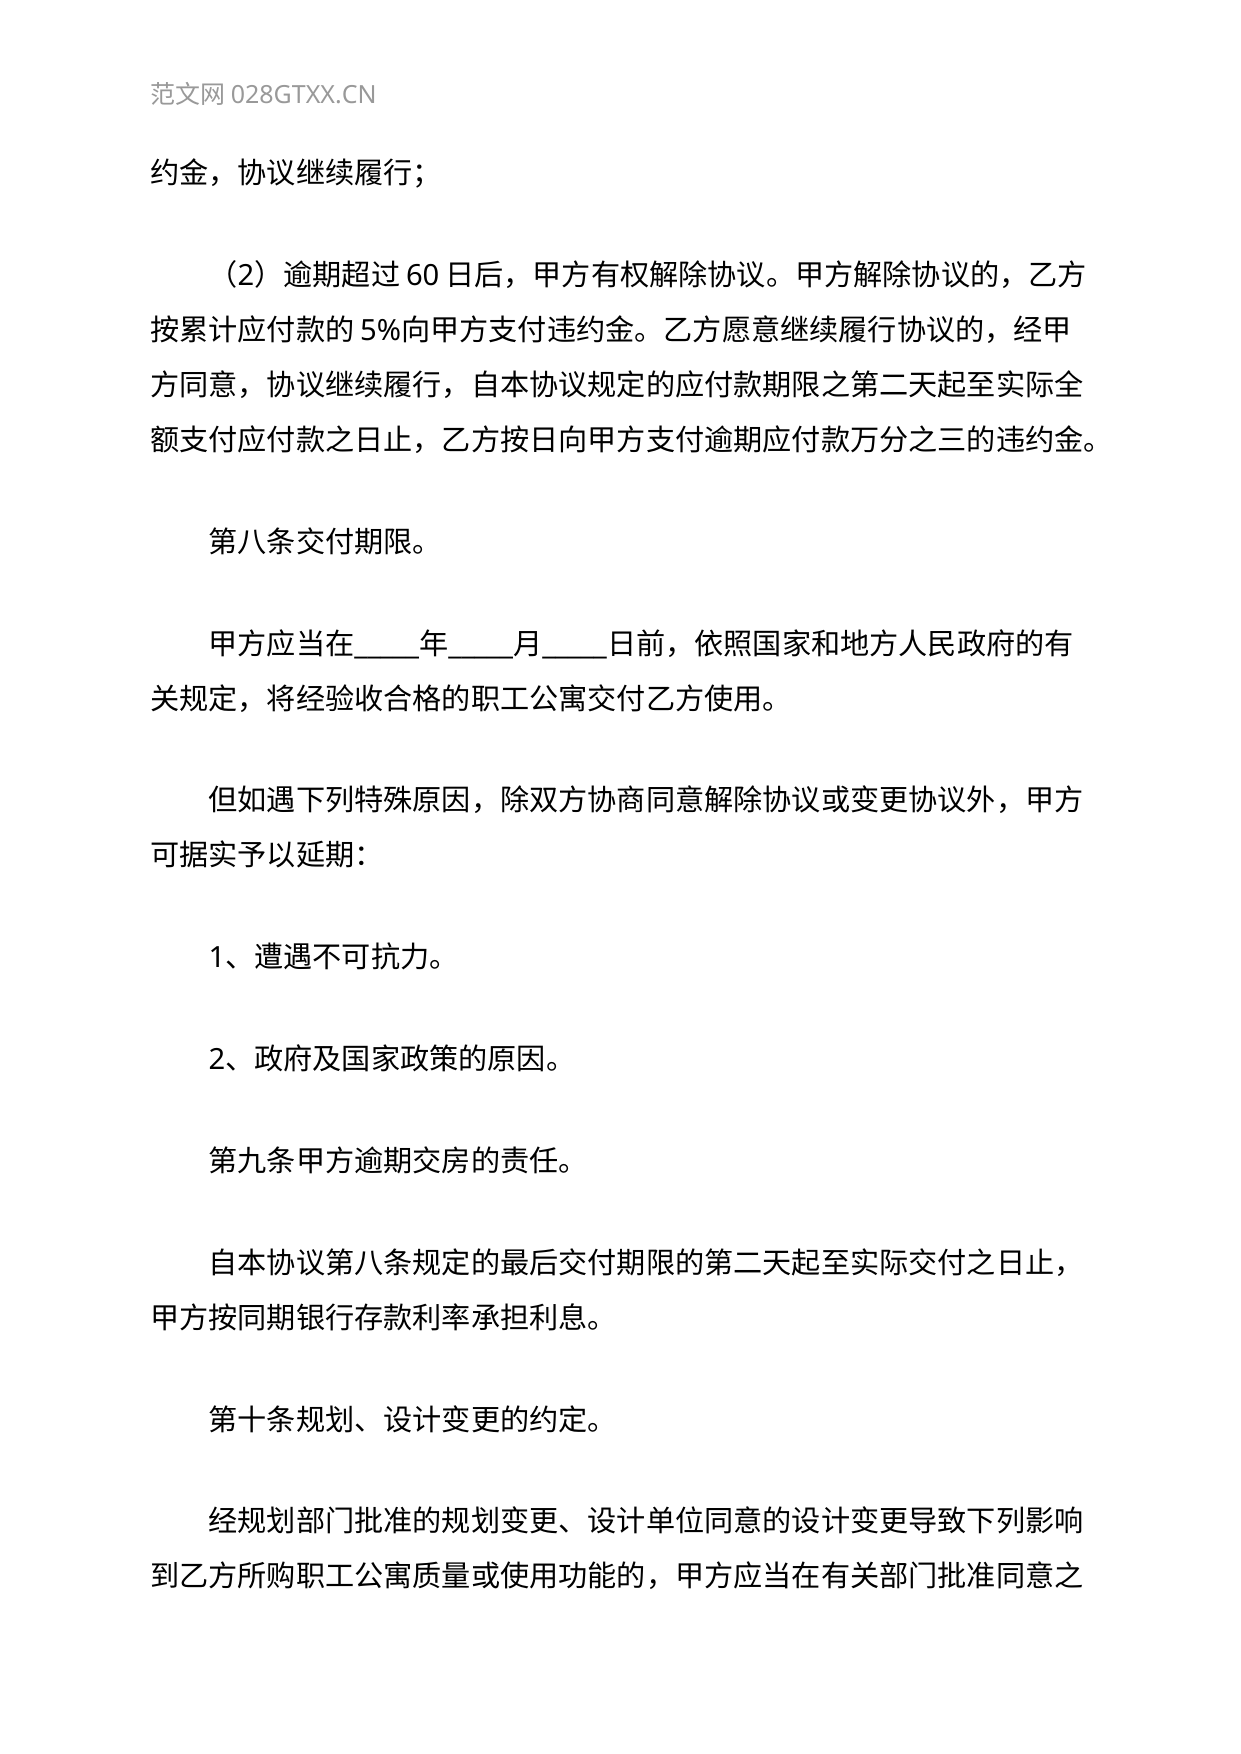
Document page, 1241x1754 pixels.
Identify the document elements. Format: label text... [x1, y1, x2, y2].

text 第十条规划、设计变更的约定。 [150, 1396, 1090, 1438]
text 1、遭遇不可抗力。 [150, 934, 1090, 976]
text 但如遇下列特殊原因，除双方协商同意解除协议或变更协议外，甲方可据实予以延期： [150, 777, 1090, 874]
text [150, 150, 1090, 192]
text （2）逾期超过60日后，甲方有权解除协议。甲方解除协议的，乙方按累计应付款的5%向甲方支付违约金。乙方愿意继续履行协议的，经甲方同意，协议继续履行，自本协议规定的应付款期限之第二天起至实际全额支付应付款之日止，乙方按日向甲方支付逾期应付款万分之三的违约金。 [150, 252, 1090, 459]
text 第九条甲方逾期交房的责任。 [150, 1138, 1090, 1180]
text 自本协议第八条规定的最后交付期限的第二天起至实际交付之日止，甲方按同期银行存款利率承担利息。 [150, 1239, 1090, 1337]
text 2、政府及国家政策的原因。 [150, 1036, 1090, 1078]
text 甲方应当在_____年_____月_____日前，依照国家和地方人民政府的有关规定，将经验收合格的职工公寓交付乙方使用。 [150, 620, 1090, 717]
text 第八条交付期限。 [150, 518, 1090, 561]
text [150, 1498, 1090, 1595]
